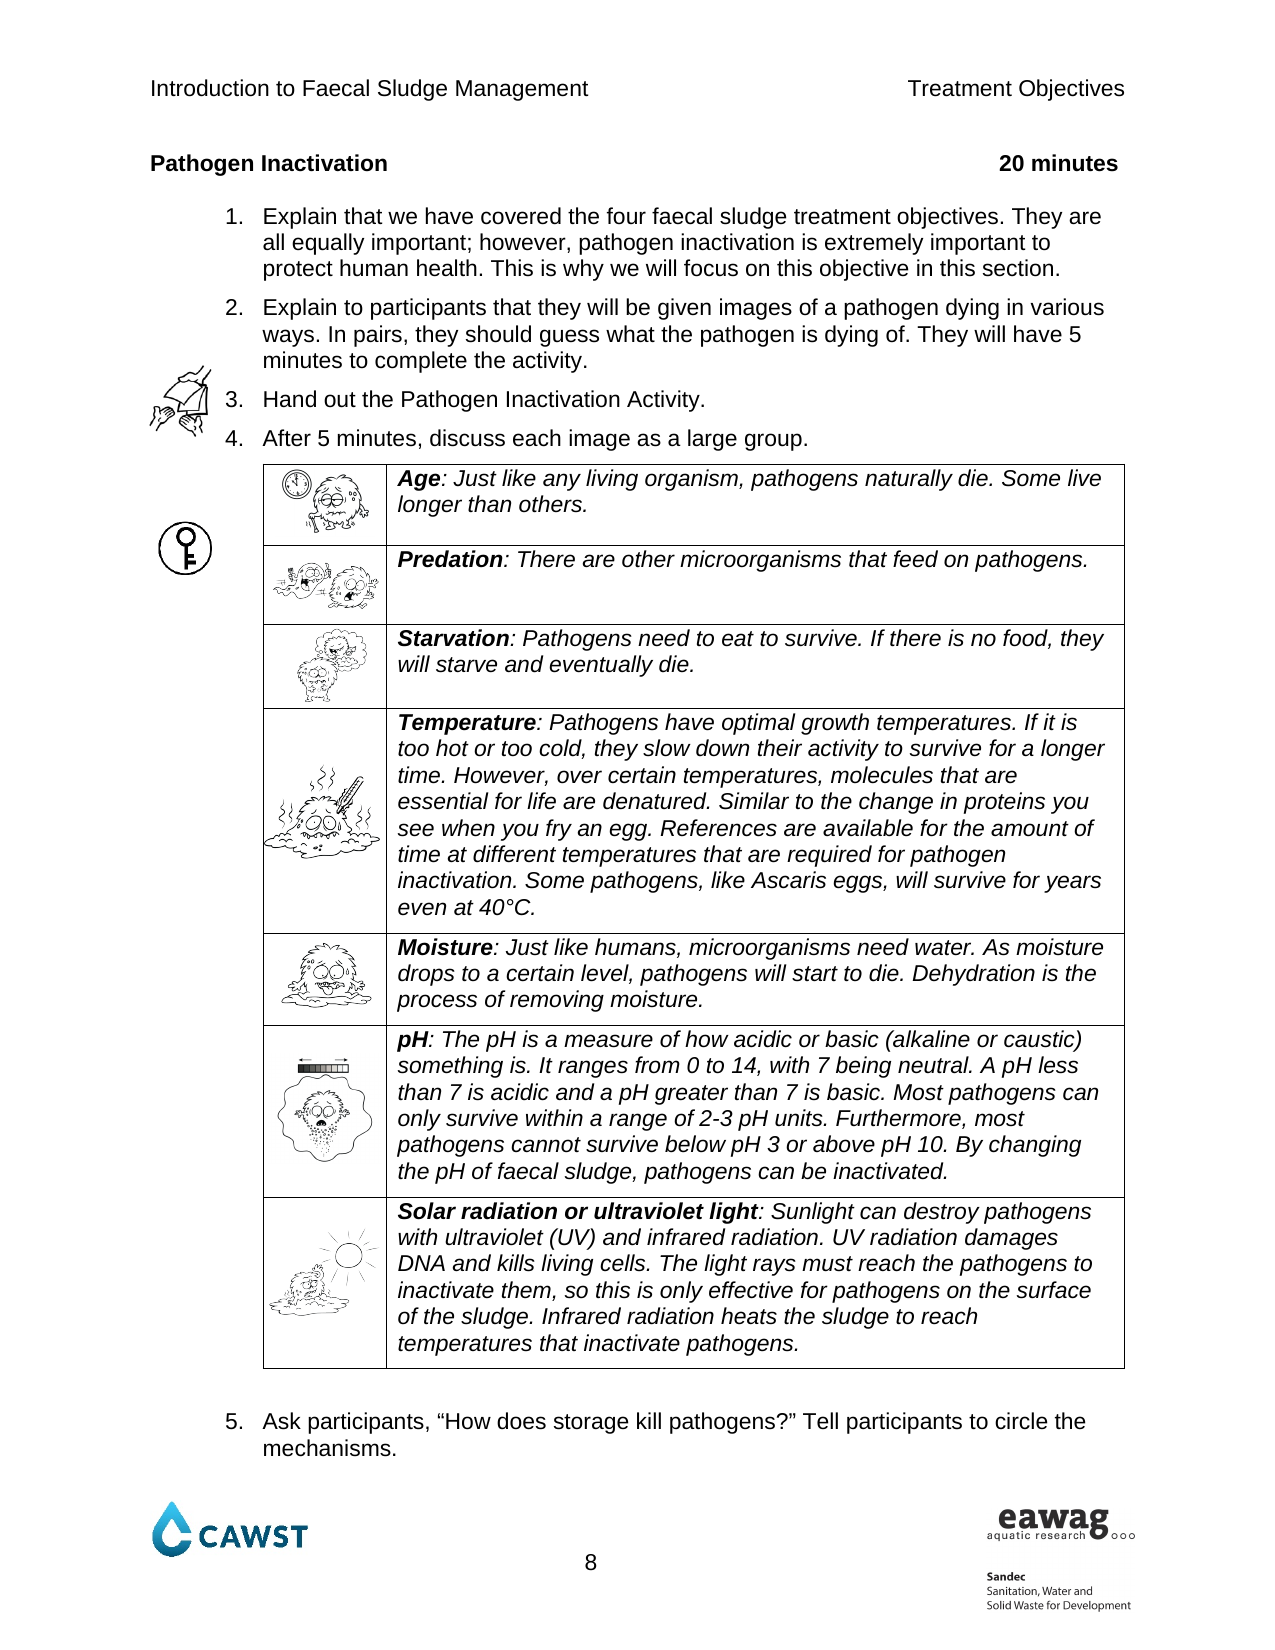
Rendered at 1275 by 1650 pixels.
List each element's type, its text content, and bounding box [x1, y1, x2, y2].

picture [267, 1227, 387, 1325]
table_cell [264, 709, 386, 755]
picture [152, 517, 221, 579]
table_cell Moisture: Just like humans, microorganisms need water. As moisture drops to a certain level, pathogens will start to die. Dehydration is the process of removing moisture. [387, 934, 1124, 1025]
table_header Age: Just like any living organism, pathogens naturally die. Some live longer than others. [387, 465, 1124, 545]
list Hand out the Pathogen Inactivation Activity. [225, 386, 1125, 412]
table_cell Solar radiation or ultraviolet light: Sunlight can destroy pathogens with ultraviolet (UV) and infrared radiation. UV radiation damages DNA and kills living cells. The light rays must reach the pathogens to inactivate them, so this is only effective for pathogens on the surface of the sludge. Infrared radiation heats the sludge to reach temperatures that inactivate pathogens. [387, 1198, 1124, 1368]
picture [986, 1508, 1136, 1613]
table_cell Predation: There are other microorganisms that feed on pathogens. [387, 546, 1124, 624]
picture [144, 357, 221, 442]
table_cell [264, 614, 386, 624]
text Pathogen Inactivation 20 minutes [150, 150, 1125, 176]
table_cell [264, 934, 386, 1025]
table_cell [264, 873, 386, 932]
table_cell [264, 625, 386, 708]
list Explain to participants that they will be given images of a pathogen dying in various ways. In pairs, they should guess what the pathogen is dying of. They will have 5 minutes to complete the activity. [225, 294, 1125, 373]
table_cell pH: The pH is a measure of how acidic or basic (alkaline or caustic) something is. It ranges from 0 to 14, with 7 being neutral. A pH less than 7 is acidic and a pH greater than 7 is basic. Most pathogens can only survive within a range of 2-3 pH units. Furthermore, most pathogens cannot survive below pH 3 or above pH 10. By changing the pH of faecal sludge, pathogens can be inactivated. [387, 1026, 1124, 1197]
picture [274, 466, 376, 537]
picture [150, 1500, 309, 1558]
picture [263, 556, 387, 614]
picture [259, 755, 386, 873]
table_cell Temperature: Pathogens have optimal growth temperatures. If it is too hot or too cold, they slow down their activity to survive for a longer time. However, over certain temperatures, molecules that are essential for life are denatured. Similar to the change in proteins you see when you fry an egg. References are available for the amount of time at different temperatures that are required for pathogen inactivation. Some pathogens, like Ascaris eggs, will survive for years even at 40°C. [387, 709, 1124, 932]
picture [281, 626, 376, 708]
table_cell [264, 1026, 386, 1197]
list After 5 minutes, discuss each image as a large group. [225, 425, 1125, 451]
list Explain that we have covered the four faecal sludge treatment objectives. They are all equally important; however, pathogen inactivation is extremely important to protect human health. This is why we will focus on this objective in this section. [225, 203, 1125, 282]
picture [267, 934, 380, 1015]
table_cell [264, 1198, 386, 1368]
table_header [264, 465, 386, 545]
table_cell [264, 546, 386, 556]
picture [267, 1053, 383, 1164]
table_cell Starvation: Pathogens need to eat to survive. If there is no food, they will starve and eventually die. [387, 625, 1124, 708]
list Ask participants, “How does storage kill pathogens?” Tell participants to circle the mechanisms. [225, 1408, 1125, 1461]
